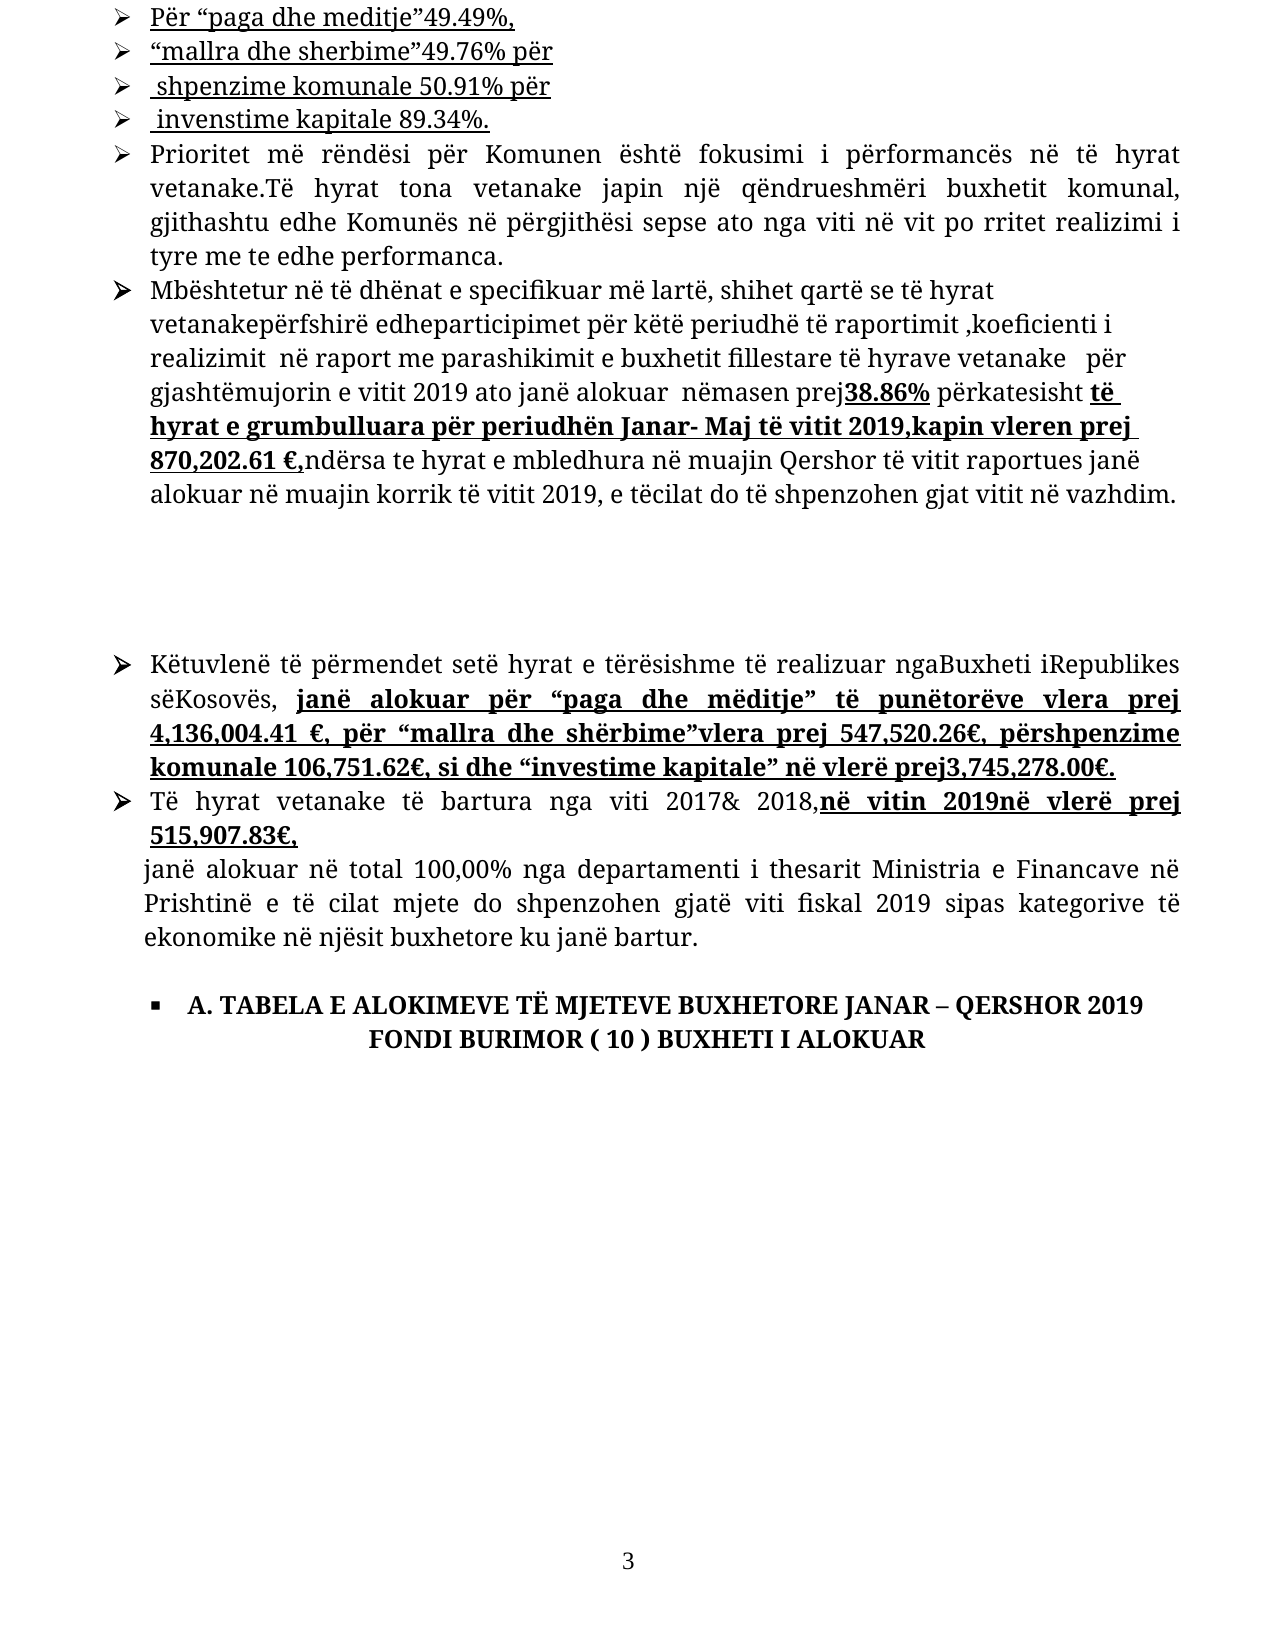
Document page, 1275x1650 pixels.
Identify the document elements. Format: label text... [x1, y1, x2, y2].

text janë alokuar në total 100,00% nga departamenti i thesarit Ministria e Financave në Prishtinë e të cilat mjete do shpenzohen gjatë viti fiskal 2019 sipas kategorive të ekonomike në njësit buxhetore ku janë bartur. [144, 852, 1181, 954]
list “mallra dhe sherbime”49.76% për [112, 34, 1181, 68]
list Këtuvlenë të përmendet setë hyrat e tërësishme të realizuar ngaBuxheti iRepublikes sëKosovës, janë alokuar për “paga dhe mëditje” të punëtorëve vlera prej 4,136,004.41 €, për “mallra dhe shërbime”vlera prej 547,520.26€, përshpenzime komunale 106,751.62€, si dhe “investime kapitale” në vlerë prej3,745,278.00€. [112, 647, 1181, 783]
list shpenzime komunale 50.91% për [112, 68, 1181, 102]
list A. TABELA E ALOKIMEVE TË MJETEVE BUXHETORE JANAR – QERSHOR 2019 [112, 988, 1181, 1022]
list Mbështetur në të dhënat e specifikuar më lartë, shihet qartë se të hyrat vetanakepërfshirë edheparticipimet për këtë periudhë të raportimit ,koeficienti i realizimit në raport me parashikimit e buxhetit fillestare të hyrave vetanake për gjashtëmujorin e vitit 2019 ato janë alokuar nëmasen prej38.86% përkatesisht të hyrat e grumbulluara për periudhën Janar- Maj të vitit 2019,kapin vleren prej 870,202.61 €,ndërsa te hyrat e mbledhura në muajin Qershor të vitit raportues janë alokuar në muajin korrik të vitit 2019, e tëcilat do të shpenzohen gjat vitit në vazhdim. [112, 272, 1181, 511]
list Të hyrat vetanake të bartura nga viti 2017& 2018,në vitin 2019në vlerë prej 515,907.83€, [112, 783, 1181, 852]
text FONDI BURIMOR ( 10 ) BUXHETI I ALOKUAR [112, 1022, 1181, 1056]
list Për “paga dhe meditje”49.49%, [112, 0, 1181, 34]
list invenstime kapitale 89.34%. [112, 102, 1181, 136]
list Prioritet më rëndësi për Komunen është fokusimi i përformancës në të hyrat vetanake.Të hyrat tona vetanake japin një qëndrueshmëri buxhetit komunal, gjithashtu edhe Komunës në përgjithësi sepse ato nga viti në vit po rritet realizimi i tyre me te edhe performanca. [112, 136, 1181, 272]
